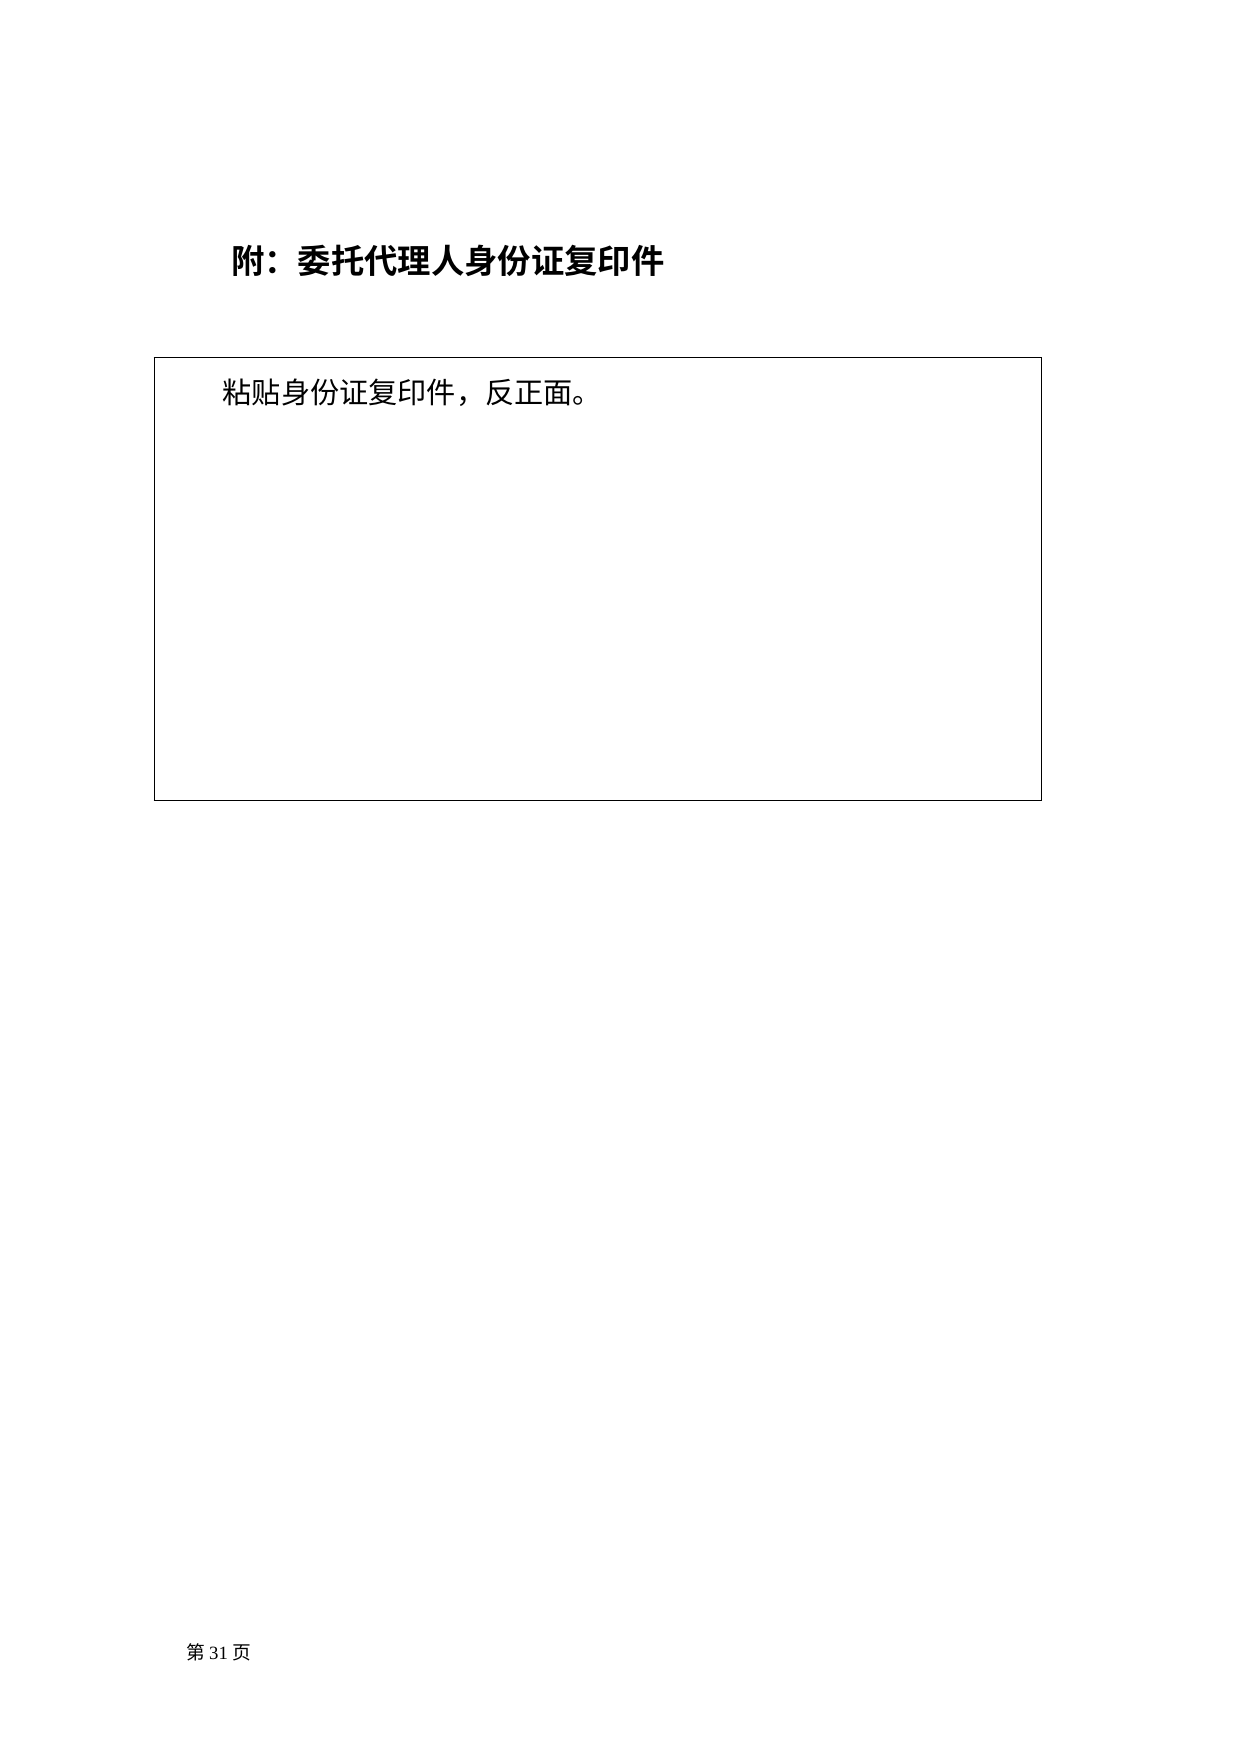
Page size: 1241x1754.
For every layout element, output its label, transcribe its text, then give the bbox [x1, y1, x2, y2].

table_header 粘贴身份证复印件，反正面。 [155, 358, 1041, 799]
text 附：委托代理人身份证复印件 [165, 227, 1087, 292]
